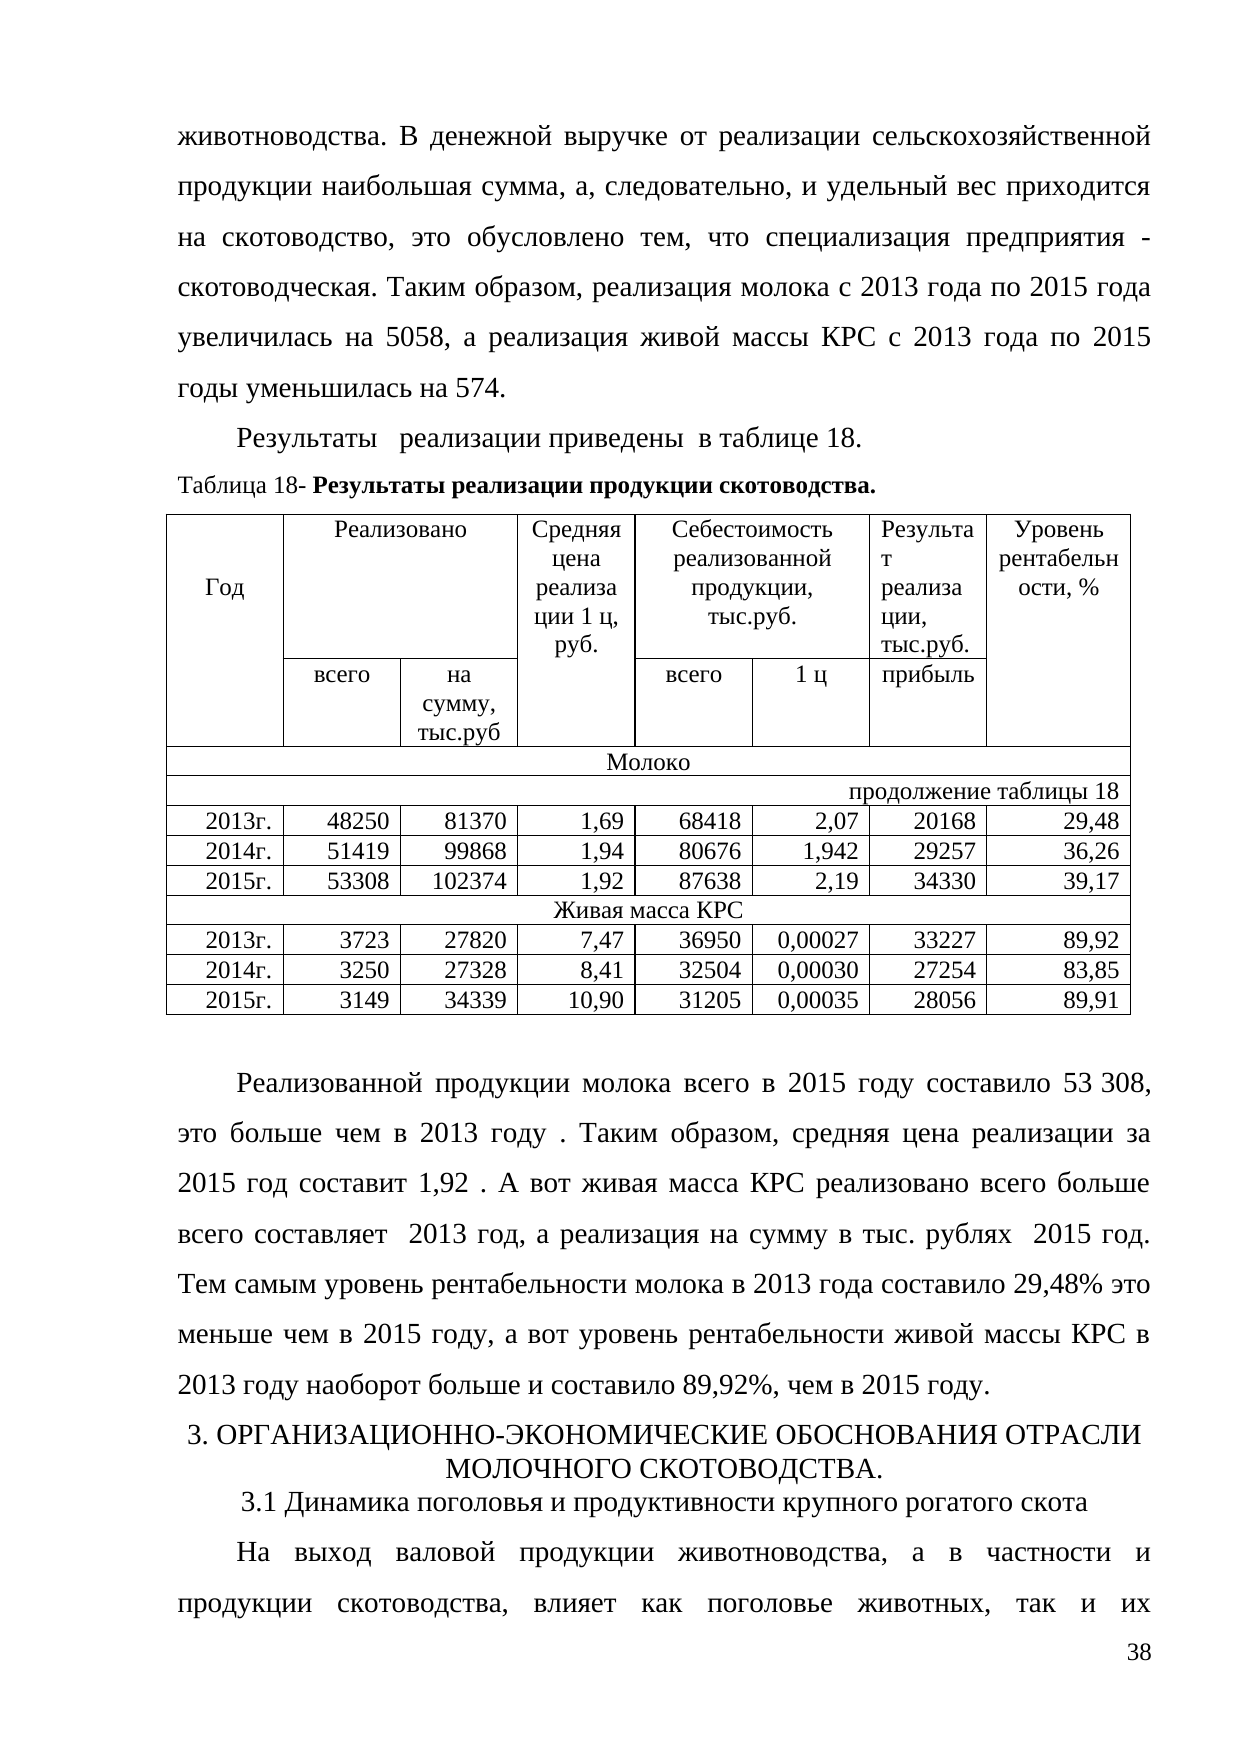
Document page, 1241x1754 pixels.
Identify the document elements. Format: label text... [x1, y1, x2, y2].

table_cell 102374 [401, 866, 517, 894]
table_cell 53308 [284, 866, 400, 894]
table_cell 34330 [870, 866, 986, 894]
table_header Год [167, 515, 283, 746]
table_cell 2015г. [167, 866, 283, 894]
table_cell 31205 [636, 985, 752, 1014]
text Результаты реализации приведены в таблице 18. [177, 420, 1152, 453]
table_cell 10,90 [518, 985, 634, 1014]
table_cell продолжение таблицы 18 [167, 776, 1130, 805]
table_cell 48250 [284, 806, 400, 835]
table_cell 27820 [401, 925, 517, 954]
text Реализованной продукции молока всего в 2015 году составило 53 308, это больше чем в 2013 году . Таким образом, средняя цена реализации за 2015 год составит 1,92 . А вот живая масса КРС реализовано всего больше всего составляет 2013 год, а реализация на сумму в тыс. рублях 2015 год. Тем самым уровень рентабельности молока в 2013 года составило 29,48% это меньше чем в 2015 году, а вот уровень рентабельности живой массы КРС в 2013 году наоборот больше и составило 89,92%, чем в 2015 году. [177, 1065, 1152, 1400]
table_cell 99868 [401, 836, 517, 865]
table_cell прибыль [870, 659, 986, 746]
table_cell 89,92 [987, 925, 1130, 954]
table_header Реализовано [284, 515, 517, 658]
table_cell 36950 [636, 925, 752, 954]
table_cell 34339 [401, 985, 517, 1014]
table_cell 2014г. [167, 955, 283, 984]
table_cell всего [636, 659, 752, 746]
table_cell 0,00035 [753, 985, 869, 1014]
table_header Уровень рентабельности, % [987, 515, 1130, 746]
table_cell Молоко [167, 747, 1130, 775]
table_cell 20168 [870, 806, 986, 835]
table_cell 32504 [636, 955, 752, 984]
table_cell 8,41 [518, 955, 634, 984]
text 3.1 Динамика поголовья и продуктивности крупного рогатого скота [177, 1484, 1152, 1518]
table_cell 3250 [284, 955, 400, 984]
table_cell 27254 [870, 955, 986, 984]
table_cell 83,85 [987, 955, 1130, 984]
table_cell 80676 [636, 836, 752, 865]
table_cell 3723 [284, 925, 400, 954]
table_cell 39,17 [987, 866, 1130, 894]
table_cell 29257 [870, 836, 986, 865]
table_cell 3149 [284, 985, 400, 1014]
table_cell всего [284, 659, 400, 746]
table_cell 28056 [870, 985, 986, 1014]
table_cell на сумму, тыс.руб [401, 659, 517, 746]
table_cell 51419 [284, 836, 400, 865]
table_header Результат реализации, тыс.руб. [870, 515, 986, 658]
table_cell 1 ц [753, 659, 869, 746]
table_cell 81370 [401, 806, 517, 835]
table_cell 1,92 [518, 866, 634, 894]
table_cell 2015г. [167, 985, 283, 1014]
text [177, 1534, 1152, 1618]
table_cell 89,91 [987, 985, 1130, 1014]
table_cell 87638 [636, 866, 752, 894]
table_cell 2013г. [167, 925, 283, 954]
text 3. ОРГАНИЗАЦИОННО-ЭКОНОМИЧЕСКИЕ ОБОСНОВАНИЯ ОТРАСЛИ МОЛОЧНОГО СКОТОВОДСТВА. [177, 1417, 1152, 1484]
table_cell 1,94 [518, 836, 634, 865]
table_header Себестоимость реализованной продукции, тыс.руб. [636, 515, 869, 658]
table_cell 27328 [401, 955, 517, 984]
table_cell 2013г. [167, 806, 283, 835]
table_cell Живая масса КРС [167, 896, 1130, 924]
table_cell 1,942 [753, 836, 869, 865]
table_cell 2,19 [753, 866, 869, 894]
text Таблица 18- Результаты реализации продукции скотоводства. [177, 470, 1152, 499]
table_cell 33227 [870, 925, 986, 954]
table_cell 0,00027 [753, 925, 869, 954]
table_cell 68418 [636, 806, 752, 835]
table_cell 7,47 [518, 925, 634, 954]
table_cell 36,26 [987, 836, 1130, 865]
table_cell 1,69 [518, 806, 634, 835]
table_cell 2,07 [753, 806, 869, 835]
table_cell 29,48 [987, 806, 1130, 835]
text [177, 118, 1152, 403]
table_cell 2014г. [167, 836, 283, 865]
table_cell 0,00030 [753, 955, 869, 984]
table_header Средняя цена реализа ции 1 ц, руб. [518, 515, 634, 746]
